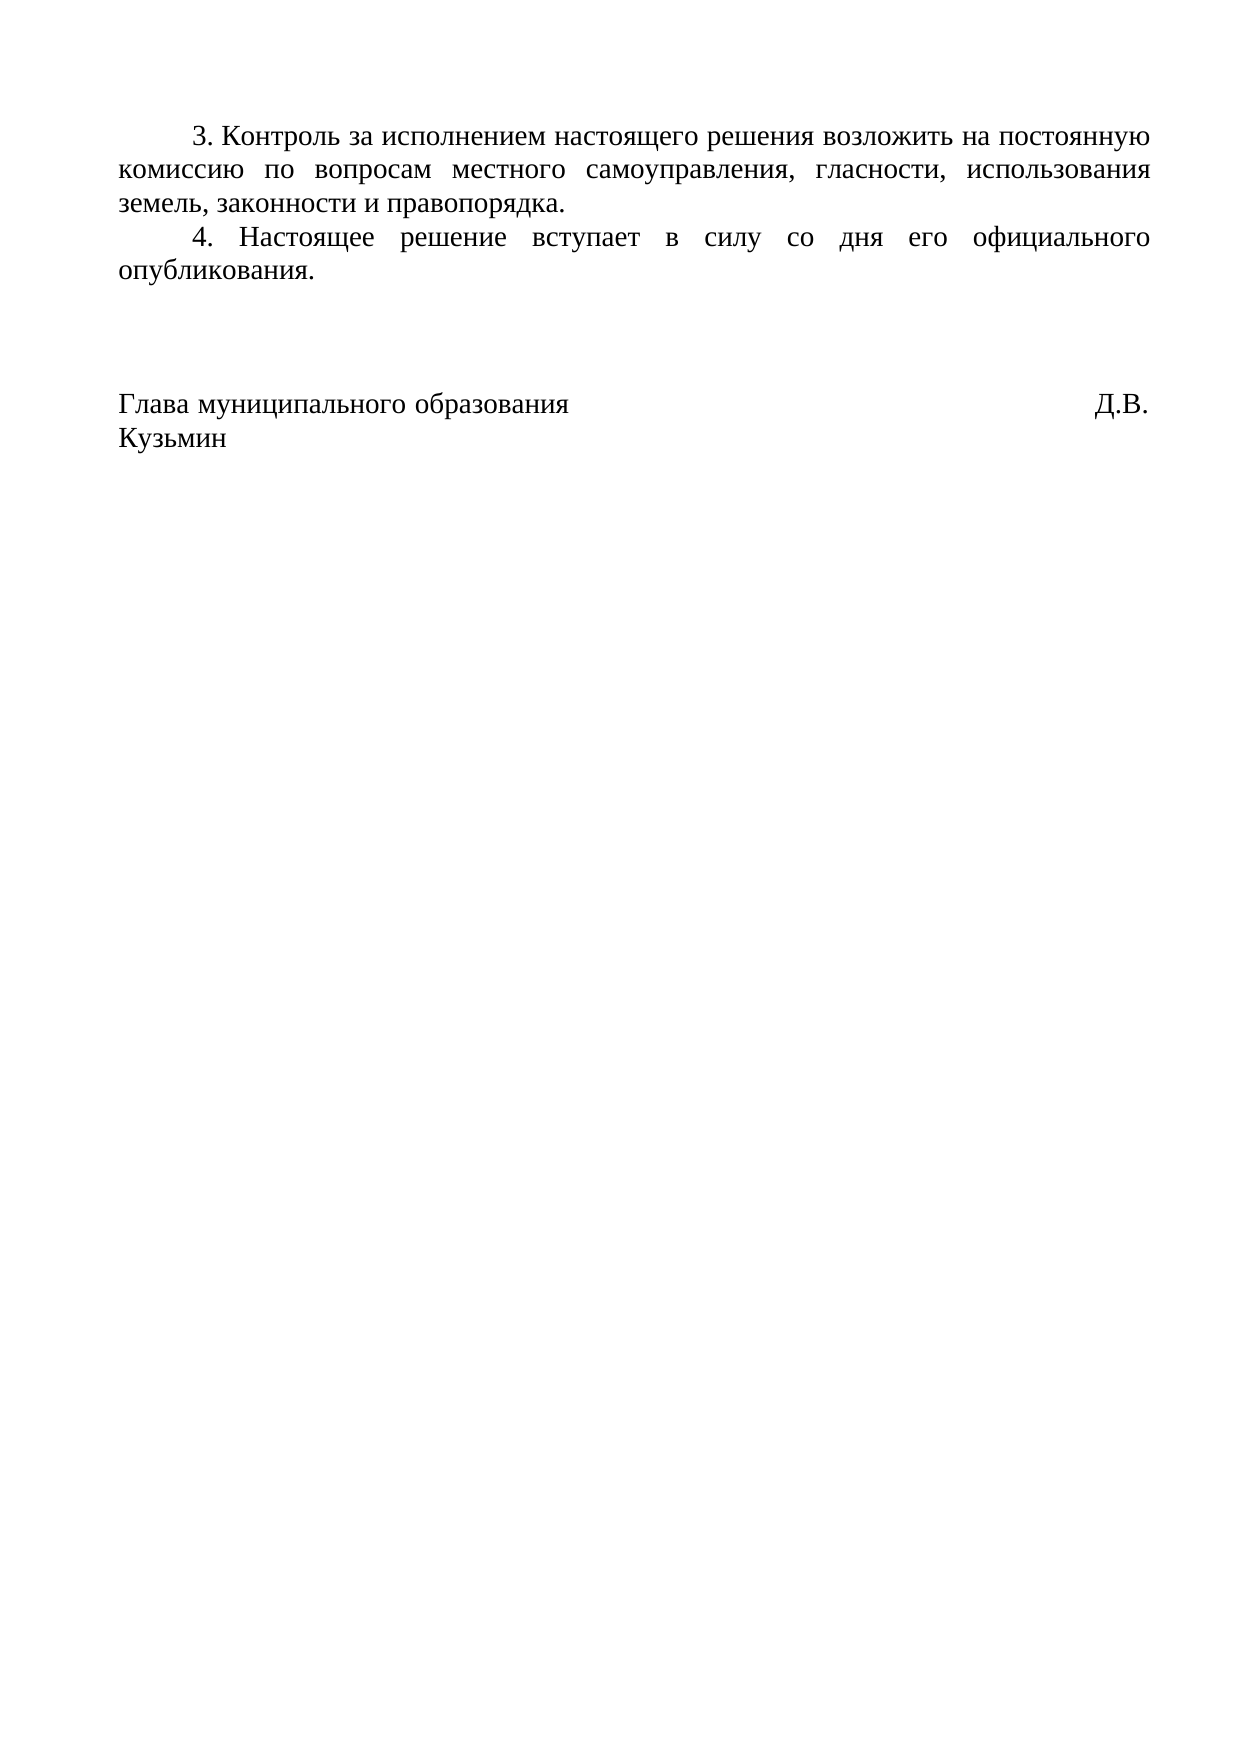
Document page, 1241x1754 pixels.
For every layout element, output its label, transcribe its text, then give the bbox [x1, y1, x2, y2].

list 4. Настоящее решение вступает в силу со дня его официального опубликования. [118, 219, 1152, 286]
list 3. Контроль за исполнением настоящего решения возложить на постоянную комиссию по вопросам местного самоуправления, гласности, использования земель, законности и правопорядка. [118, 118, 1152, 219]
text Глава муниципального образования Д.В. Кузьмин [118, 386, 1152, 453]
